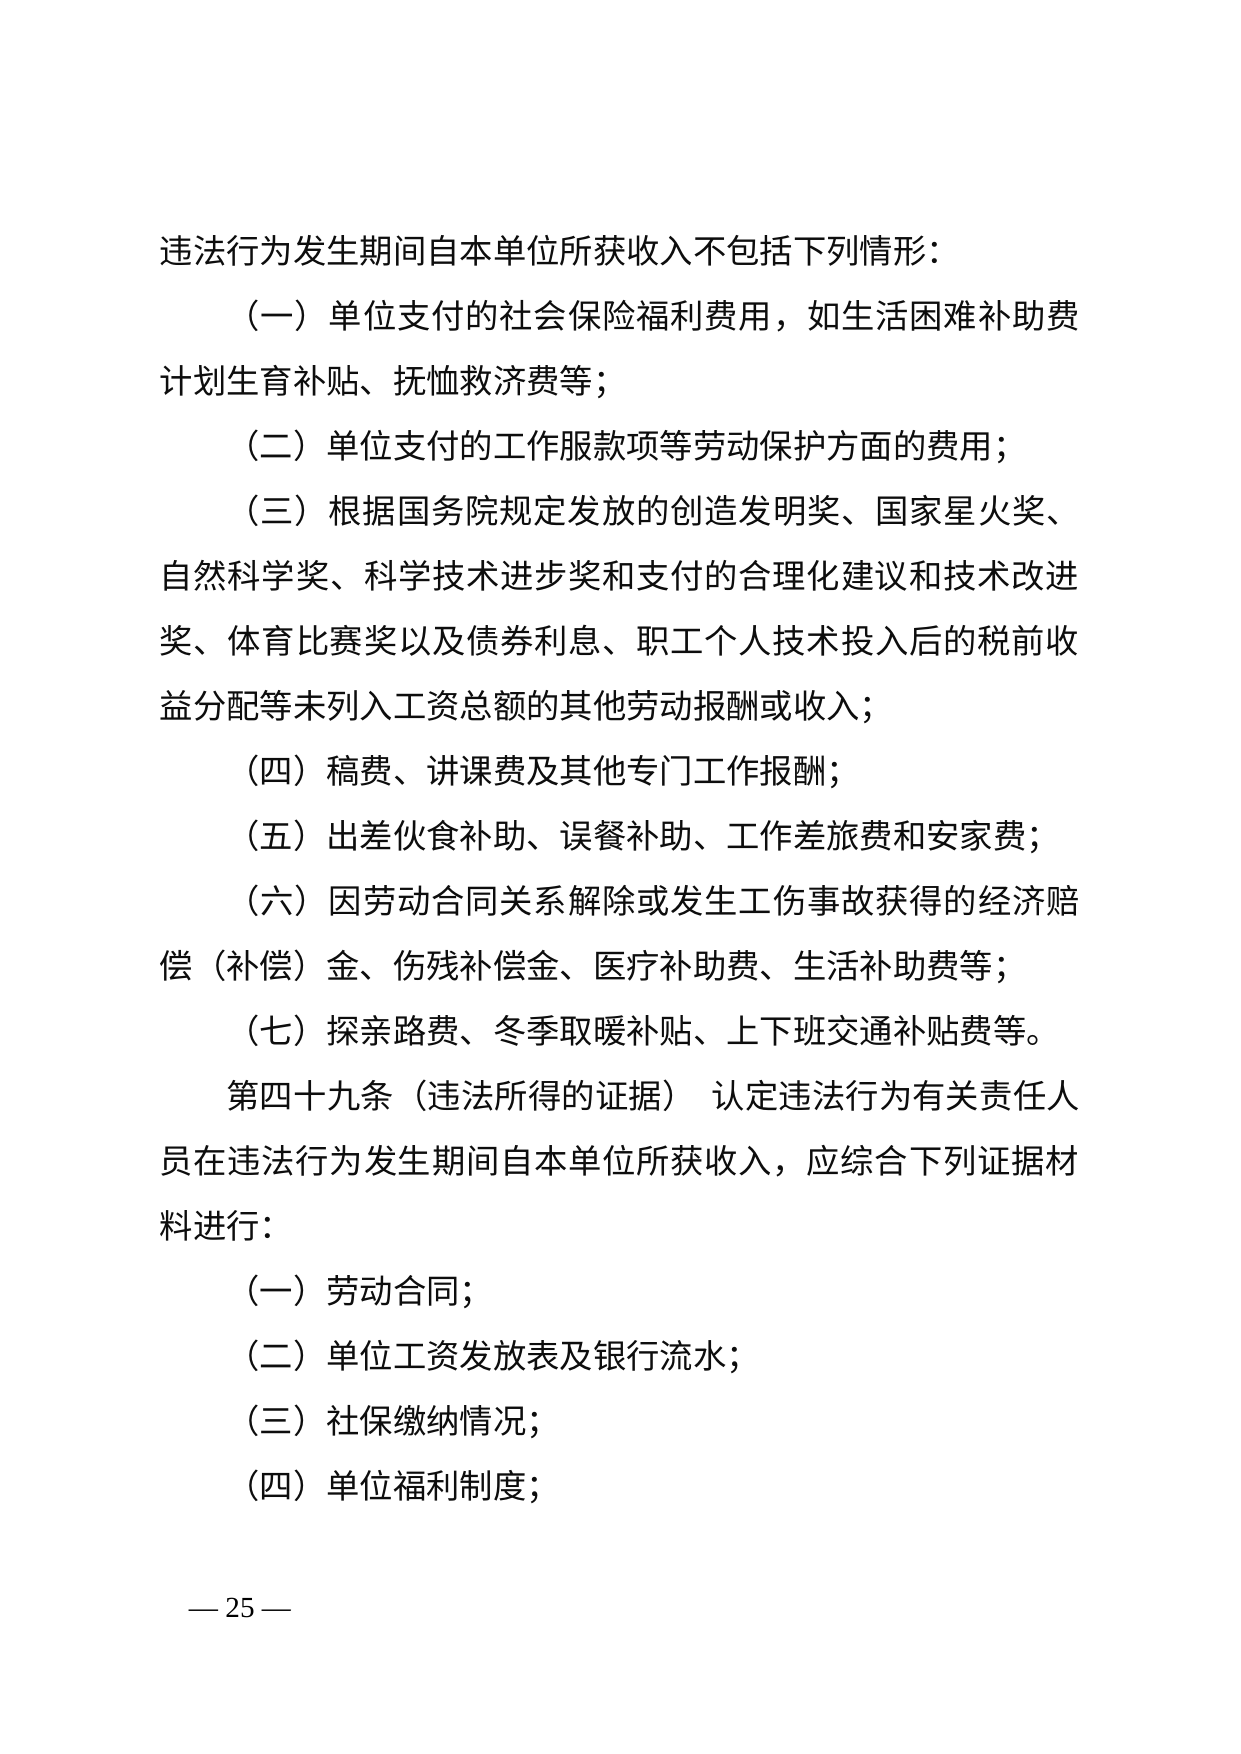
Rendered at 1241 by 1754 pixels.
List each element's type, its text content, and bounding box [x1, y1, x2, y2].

text （四）单位福利制度； [159, 1452, 1081, 1517]
text （六）因劳动合同关系解除或发生工伤事故获得的经济赔偿（补偿）金、伤残补偿金、医疗补助费、生活补助费等； [159, 867, 1081, 997]
text （五）出差伙食补助、误餐补助、工作差旅费和安家费； [159, 802, 1081, 867]
text （二）单位支付的工作服款项等劳动保护方面的费用； [159, 412, 1081, 477]
text （二）单位工资发放表及银行流水； [159, 1322, 1081, 1387]
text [159, 217, 1081, 282]
text 第四十九条（违法所得的证据） 认定违法行为有关责任人员在违法行为发生期间自本单位所获收入，应综合下列证据材料进行： [159, 1062, 1081, 1257]
text （三）社保缴纳情况； [159, 1387, 1081, 1452]
text （一）劳动合同； [159, 1257, 1081, 1322]
text （四）稿费、讲课费及其他专门工作报酬； [159, 737, 1081, 802]
text （一）单位支付的社会保险福利费用，如生活困难补助费、计划生育补贴、抚恤救济费等； [159, 282, 1081, 412]
text （三）根据国务院规定发放的创造发明奖、国家星火奖、自然科学奖、科学技术进步奖和支付的合理化建议和技术改进奖、体育比赛奖以及债券利息、职工个人技术投入后的税前收益分配等未列入工资总额的其他劳动报酬或收入； [159, 477, 1081, 737]
text （七）探亲路费、冬季取暖补贴、上下班交通补贴费等。 [159, 997, 1081, 1062]
